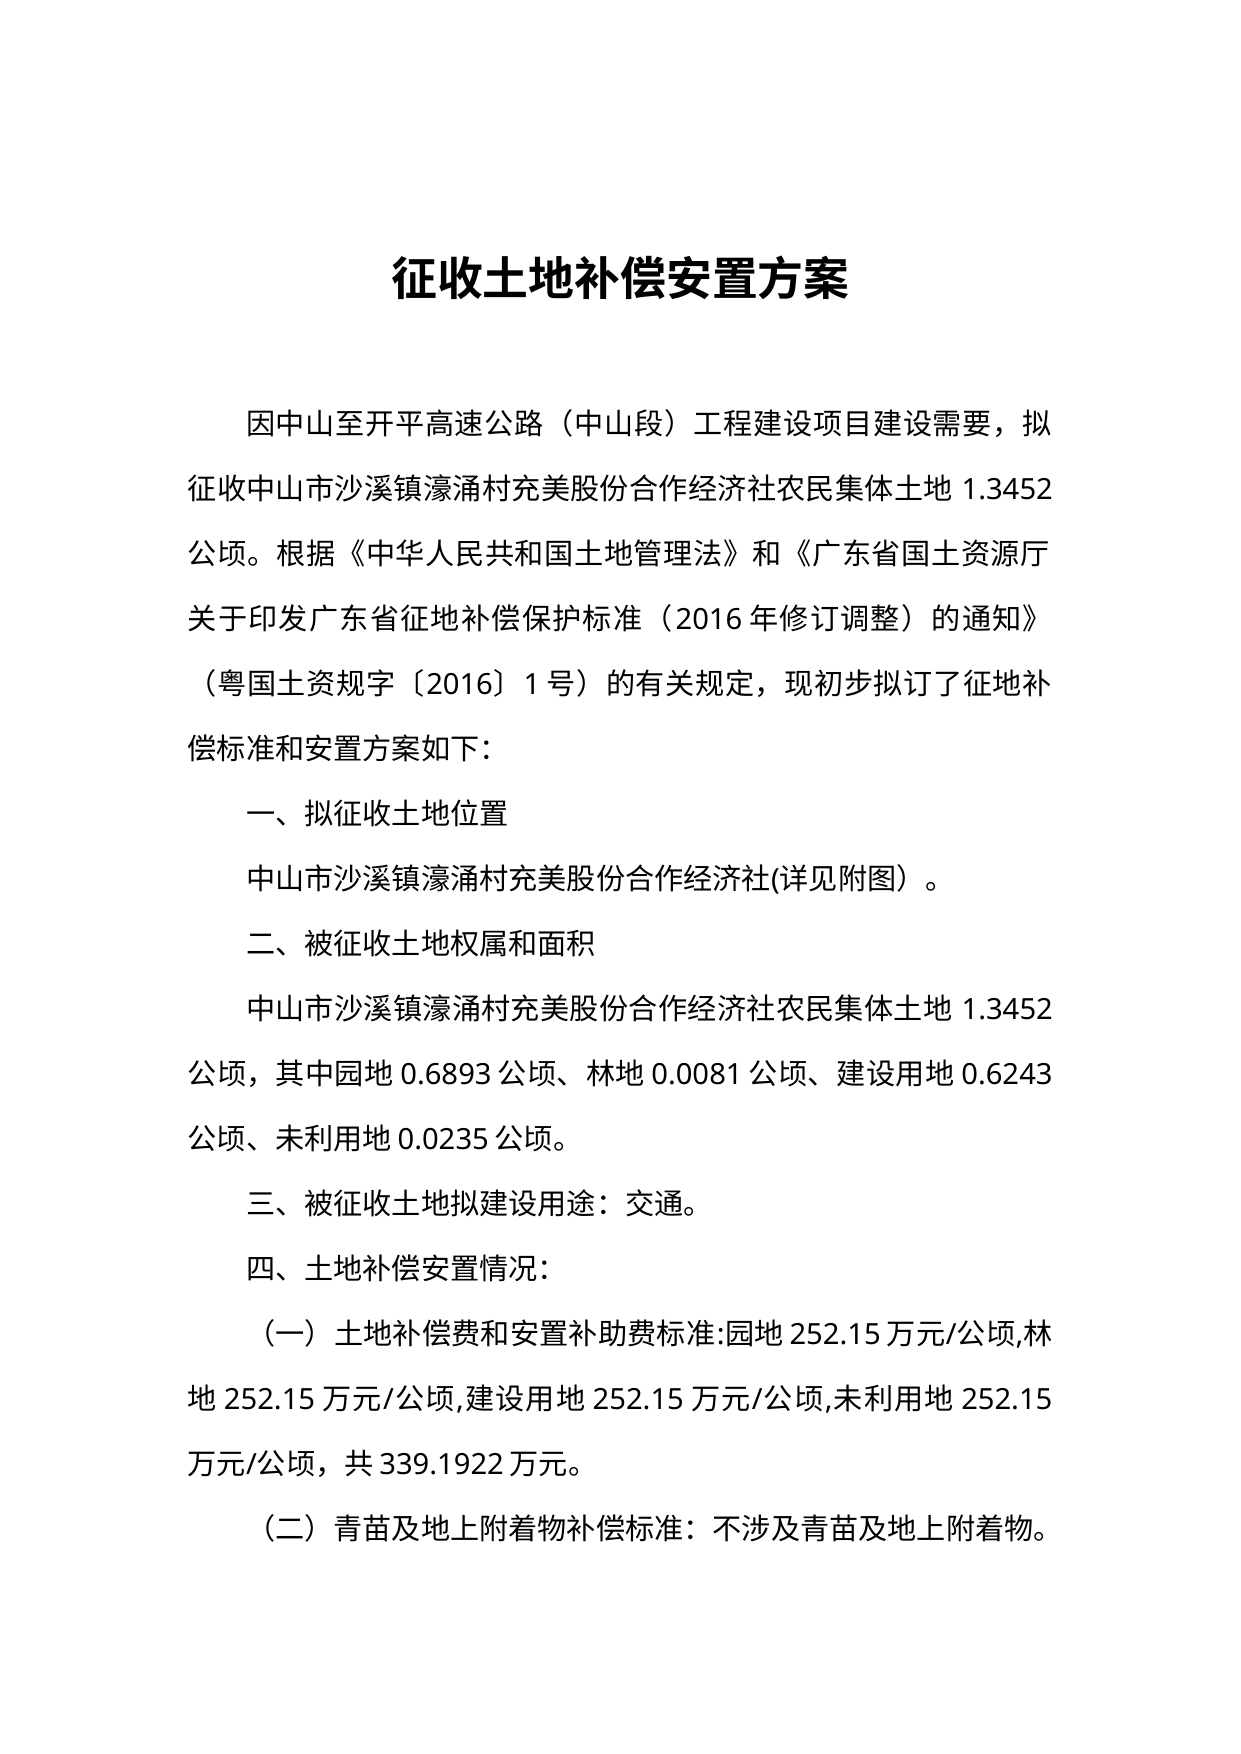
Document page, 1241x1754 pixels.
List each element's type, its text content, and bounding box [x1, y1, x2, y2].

text 中山市沙溪镇濠涌村充美股份合作经济社农民集体土地1.3452公顷，其中园地0.6893公顷、林地0.0081公顷、建设用地0.6243公顷、未利用地0.0235公顷。 [187, 974, 1053, 1169]
text 征收土地补偿安置方案 [187, 227, 1053, 324]
text 中山市沙溪镇濠涌村充美股份合作经济社(详见附图）。 [187, 844, 1053, 909]
text （一）土地补偿费和安置补助费标准:园地252.15万元/公顷,林地252.15万元/公顷,建设用地252.15万元/公顷,未利用地252.15万元/公顷，共339.1922万元。 [187, 1299, 1053, 1494]
text 三、被征收土地拟建设用途：交通。 [187, 1169, 1053, 1234]
text 四、土地补偿安置情况： [187, 1234, 1053, 1299]
text 因中山至开平高速公路（中山段）工程建设项目建设需要，拟征收中山市沙溪镇濠涌村充美股份合作经济社农民集体土地1.3452公顷。根据《中华人民共和国土地管理法》和《广东省国土资源厅关于印发广东省征地补偿保护标准（2016年修订调整）的通知》（粤国土资规字〔2016〕1号）的有关规定，现初步拟订了征地补偿标准和安置方案如下： [187, 389, 1053, 779]
text 一、拟征收土地位置 [187, 779, 1053, 844]
text 二、被征收土地权属和面积 [187, 909, 1053, 974]
text （二）青苗及地上附着物补偿标准：不涉及青苗及地上附着物。 [187, 1494, 1053, 1559]
